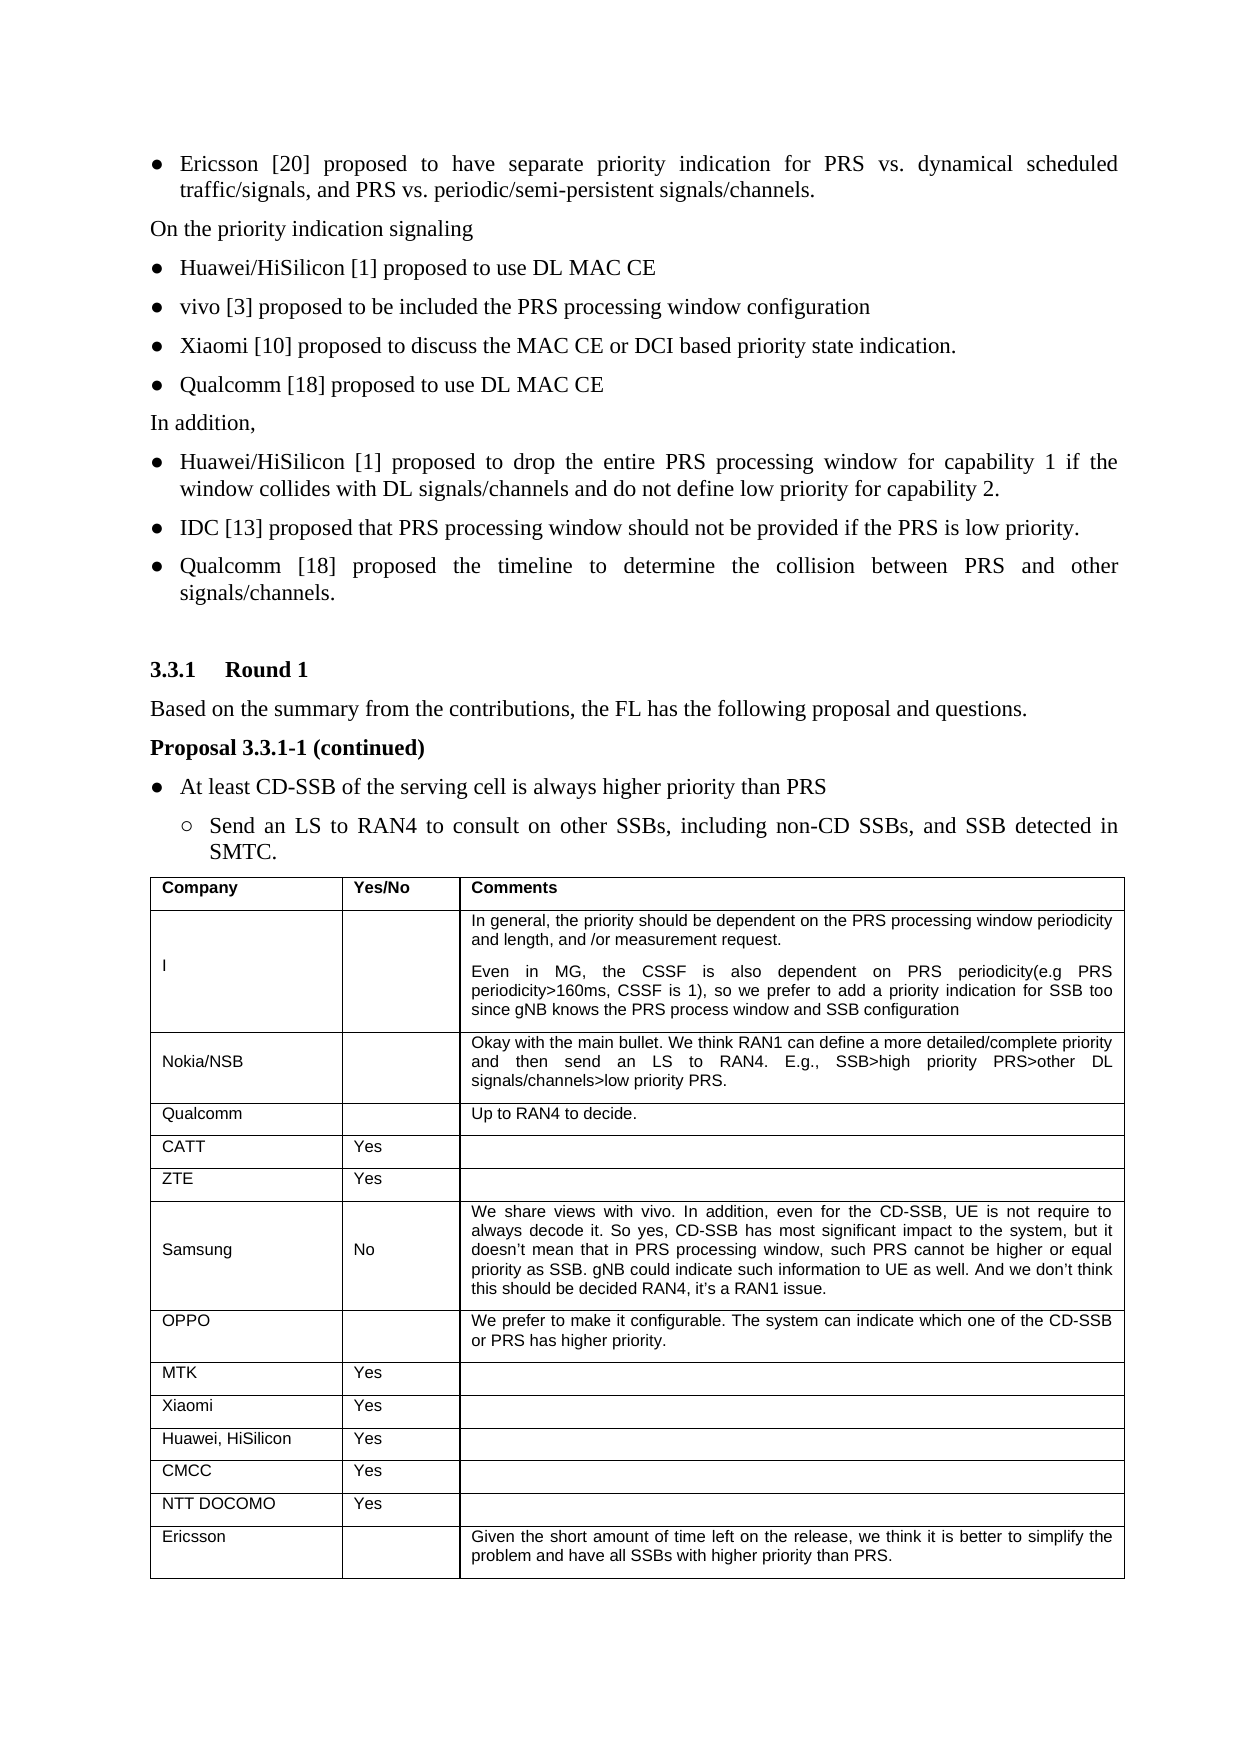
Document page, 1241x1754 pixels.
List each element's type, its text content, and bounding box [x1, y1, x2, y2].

table_cell OPPO [151, 1311, 342, 1362]
table_cell [461, 1494, 1124, 1526]
table_cell Yes [343, 1396, 459, 1427]
text vivo [3] proposed to be included the PRS processing window configuration [150, 293, 1120, 319]
table_cell [343, 1104, 459, 1135]
table_cell ZTE [151, 1169, 342, 1201]
table_cell [343, 1033, 459, 1103]
table_cell Yes [343, 1461, 459, 1493]
table_cell CMCC [151, 1461, 342, 1493]
table_cell [461, 1169, 1124, 1201]
table_cell Yes [343, 1136, 459, 1168]
table_cell I [151, 911, 342, 1032]
table_cell [343, 1527, 459, 1577]
subtitle Round 1 [150, 656, 1120, 683]
text Huawei/HiSilicon [1] proposed to use DL MAC CE [150, 254, 1120, 280]
table_cell [461, 1461, 1124, 1493]
list Based on the summary from the contributions, the FL has the following proposal and questions. [150, 695, 1120, 722]
table_cell [461, 1363, 1124, 1395]
table_cell Samsung [151, 1202, 342, 1310]
table_cell [461, 1136, 1124, 1168]
table_cell No [343, 1202, 459, 1310]
list Send an LS to RAN4 to consult on other SSBs, including non-CD SSBs, and SSB detected in SMTC. [179, 812, 1120, 864]
table_cell We prefer to make it configurable. The system can indicate which one of the CD-SSB or PRS has higher priority. [461, 1311, 1124, 1362]
table_cell NTT DOCOMO [151, 1494, 342, 1526]
table_cell [343, 911, 459, 1032]
table_cell Yes [343, 1494, 459, 1526]
text Proposal 3.3.1-1 (continued) [150, 734, 1120, 761]
table_cell Yes [343, 1363, 459, 1395]
table_cell Up to RAN4 to decide. [461, 1104, 1124, 1135]
text Qualcomm [18] proposed to use DL MAC CE [150, 371, 1120, 397]
text On the priority indication signaling [150, 215, 1120, 242]
table_cell We share views with vivo. In addition, even for the CD-SSB, UE is not require to always decode it. So yes, CD-SSB has most significant impact to the system, but it doesn’t mean that in PRS processing window, such PRS cannot be higher or equal priority as SSB. gNB could indicate such information to UE as well. And we don’t think this should be decided RAN4, it’s a RAN1 issue. [461, 1202, 1124, 1310]
table_cell In general, the priority should be dependent on the PRS processing window periodicity and length, and /or measurement request. Even in MG, the CSSF is also dependent on PRS periodicity(e.g PRS periodicity>160ms, CSSF is 1), so we prefer to add a priority indication for SSB too since gNB knows the PRS process window and SSB configuration [461, 911, 1124, 1032]
table_cell Qualcomm [151, 1104, 342, 1135]
text Qualcomm [18] proposed the timeline to determine the collision between PRS and other signals/channels. [150, 552, 1120, 605]
table_cell Yes [343, 1169, 459, 1201]
table_cell [343, 1311, 459, 1362]
table_cell [461, 1396, 1124, 1427]
table_cell MTK [151, 1363, 342, 1395]
table_cell Yes [343, 1429, 459, 1460]
text At least CD-SSB of the serving cell is always higher priority than PRS [150, 773, 1120, 799]
table_cell [461, 1429, 1124, 1460]
table_cell CATT [151, 1136, 342, 1168]
text IDC [13] proposed that PRS processing window should not be provided if the PRS is low priority. [150, 513, 1120, 540]
table_cell Okay with the main bullet. We think RAN1 can define a more detailed/complete priority and then send an LS to RAN4. E.g., SSB>high priority PRS>other DL signals/channels>low priority PRS. [461, 1033, 1124, 1103]
list In addition, [150, 409, 1120, 436]
list Huawei/HiSilicon [1] proposed to drop the entire PRS processing window for capability 1 if the window collides with DL signals/channels and do not define low priority for capability 2. [150, 448, 1120, 501]
text Xiaomi [10] proposed to discuss the MAC CE or DCI based priority state indication. [150, 332, 1120, 358]
table_header Company [151, 878, 342, 910]
table_cell Xiaomi [151, 1396, 342, 1427]
table_cell Ericsson [151, 1527, 342, 1577]
table_header Comments [461, 878, 1124, 910]
table_cell Given the short amount of time left on the release, we think it is better to simplify the problem and have all SSBs with higher priority than PRS. [461, 1527, 1124, 1577]
table_cell Nokia/NSB [151, 1033, 342, 1103]
text Ericsson [20] proposed to have separate priority indication for PRS vs. dynamical scheduled traffic/signals, and PRS vs. periodic/semi-persistent signals/channels. [150, 150, 1120, 203]
table_header Yes/No [343, 878, 459, 910]
table_cell Huawei, HiSilicon [151, 1429, 342, 1460]
